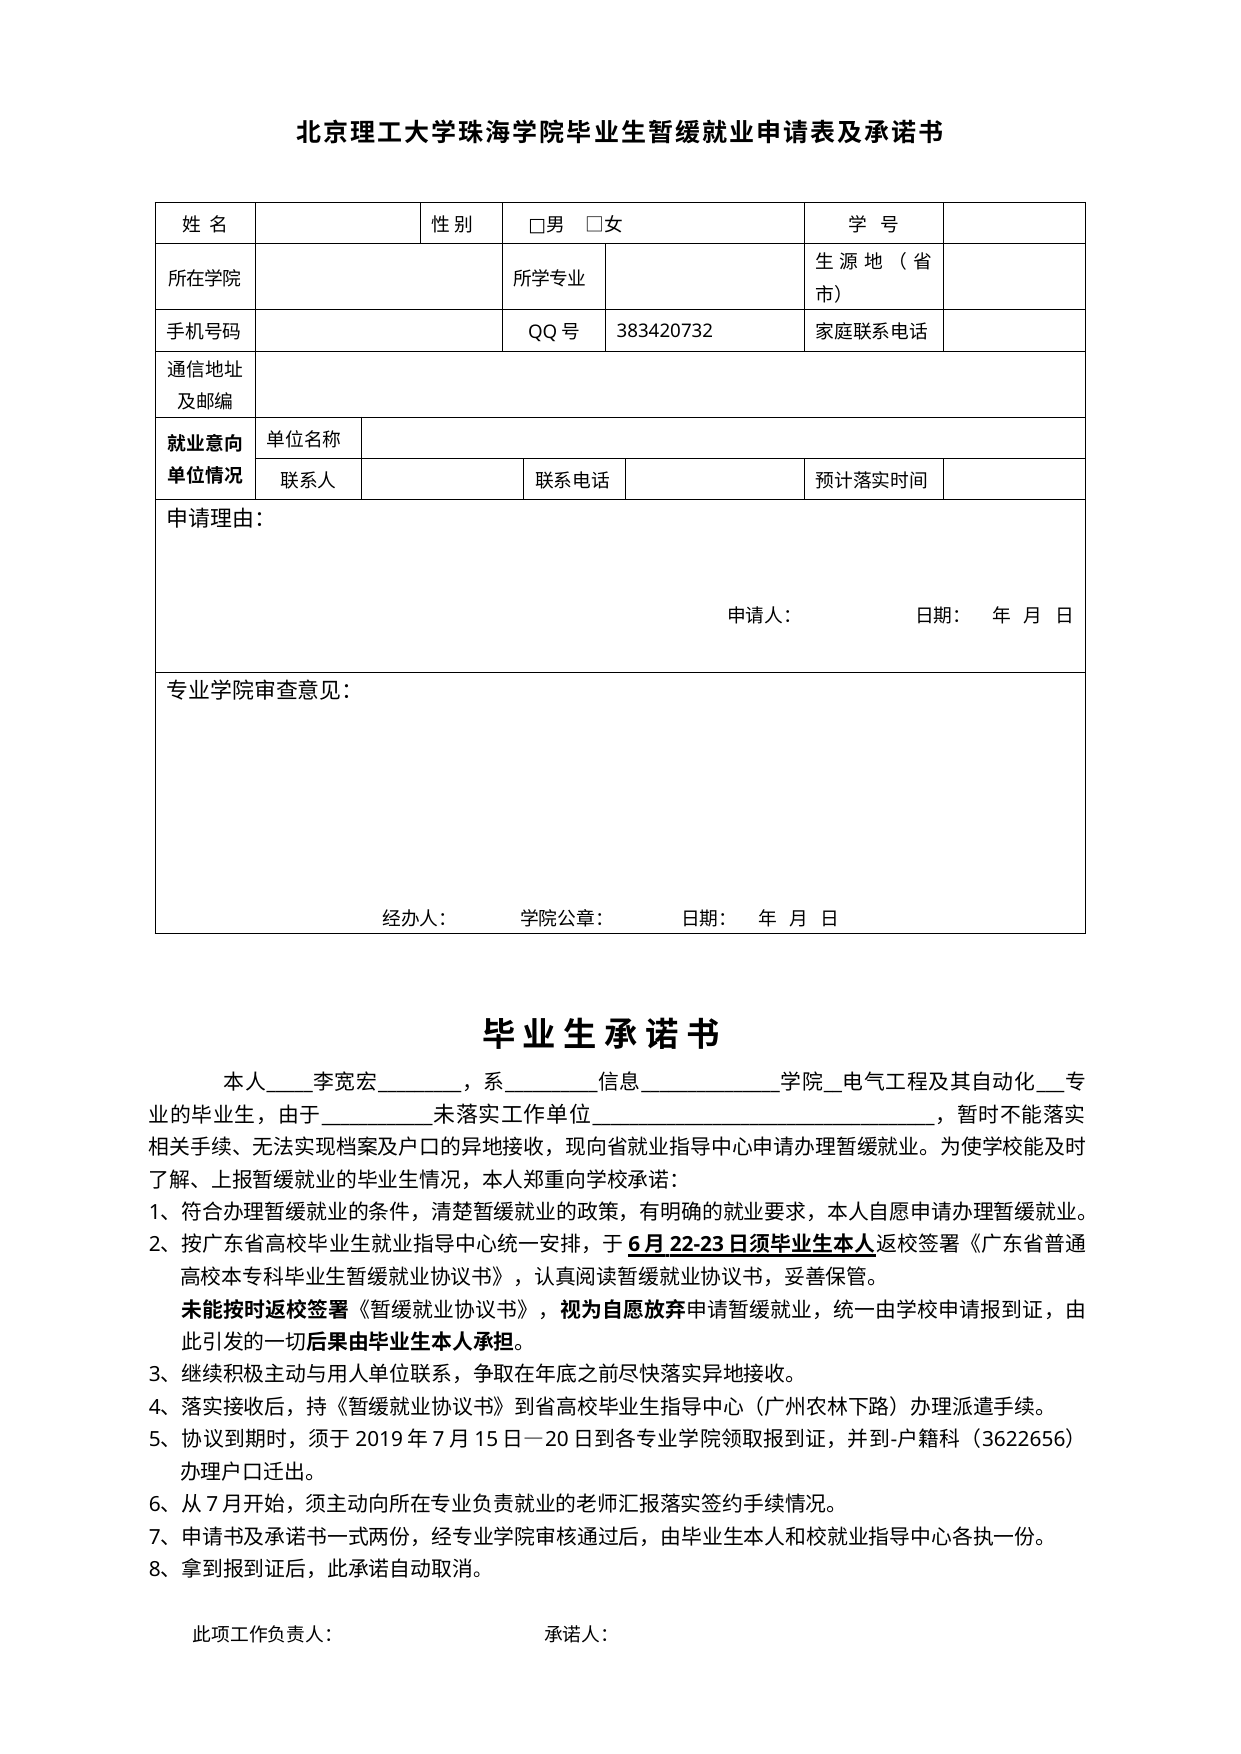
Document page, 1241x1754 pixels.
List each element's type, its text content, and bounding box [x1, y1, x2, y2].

table_cell 申请理由： 申请人： 日期： 年 月 日 [156, 500, 1085, 672]
text 未能按时返校签署《暂缓就业协议书》，视为自愿放弃申请暂缓就业，统一由学校申请报到证，由此引发的一切后果由毕业生本人承担。 [181, 1292, 1086, 1357]
text 1、符合办理暂缓就业的条件，清楚暂缓就业的政策，有明确的就业要求，本人自愿申请办理暂缓就业。 [148, 1194, 1086, 1227]
table_cell 383420732 [606, 310, 804, 351]
text 3、继续积极主动与用人单位联系，争取在年底之前尽快落实异地接收。 [148, 1357, 1086, 1389]
table_cell [944, 244, 1085, 309]
table_cell [362, 459, 523, 499]
table_cell QQ号 [503, 310, 605, 351]
table_cell 就业意向单位情况 [156, 418, 255, 499]
table_cell [256, 244, 502, 309]
text 6、从7月开始，须主动向所在专业负责就业的老师汇报落实签约手续情况。 [148, 1487, 1086, 1519]
table_header [944, 203, 1085, 243]
text 5、协议到期时，须于2019年7月15日—20日到各专业学院领取报到证，并到-户籍科（3622656）办理户口迁出。 [148, 1422, 1086, 1487]
table_cell [944, 310, 1085, 351]
table_cell 预计落实时间 [805, 459, 943, 499]
text 8、拿到报到证后，此承诺自动取消。 [148, 1552, 1086, 1584]
table_cell 家庭联系电话 [805, 310, 943, 351]
table_header 性 别 [421, 203, 502, 243]
text 本人_____李宽宏_________，系__________信息_______________学院__电气工程及其自动化___专业的毕业生，由于____________未落实工作单位_____________________________________，暂时不能落实相关手续、无法实现档案及户口的异地接收，现向省就业指导中心申请办理暂缓就业。为使学校能及时了解、上报暂缓就业的毕业生情况，本人郑重向学校承诺： [148, 1064, 1086, 1194]
table_cell 生源地（省市） [805, 244, 943, 309]
table_header 姓 名 [156, 203, 255, 243]
text 7、申请书及承诺书一式两份，经专业学院审核通过后，由毕业生本人和校就业指导中心各执一份。 [148, 1519, 1086, 1552]
table_cell [256, 352, 1085, 417]
text 毕 业 生 承 诺 书 [148, 999, 1086, 1064]
table_cell 手机号码 [156, 310, 255, 351]
table_cell 通信地址及邮编 [156, 352, 255, 417]
table_cell 联系电话 [524, 459, 625, 499]
text 北京理工大学珠海学院毕业生暂缓就业申请表及承诺书 [130, 104, 1110, 202]
table_cell 所在学院 [156, 244, 255, 309]
table_header [256, 203, 420, 243]
table_cell [606, 244, 804, 309]
table_header □男 □女 [503, 203, 804, 243]
table_cell 联系人 [256, 459, 361, 499]
text 4、落实接收后，持《暂缓就业协议书》到省高校毕业生指导中心（广州农林下路）办理派遣手续。 [148, 1389, 1086, 1422]
table_cell [362, 418, 1085, 458]
table_cell 专业学院审查意见： 经办人： 学院公章： 日期： 年 月 日 [156, 673, 1085, 933]
table_cell 单位名称 [256, 418, 361, 458]
text 此项工作负责人： 承诺人： [148, 1617, 1086, 1649]
table_cell [256, 310, 502, 351]
table_cell [944, 459, 1085, 499]
table_header 学 号 [805, 203, 943, 243]
table_cell 所学专业 [503, 244, 605, 309]
text 2、按广东省高校毕业生就业指导中心统一安排，于6月22-23日须毕业生本人返校签署《广东省普通高校本专科毕业生暂缓就业协议书》，认真阅读暂缓就业协议书，妥善保管。 [148, 1227, 1086, 1292]
table_cell [626, 459, 804, 499]
